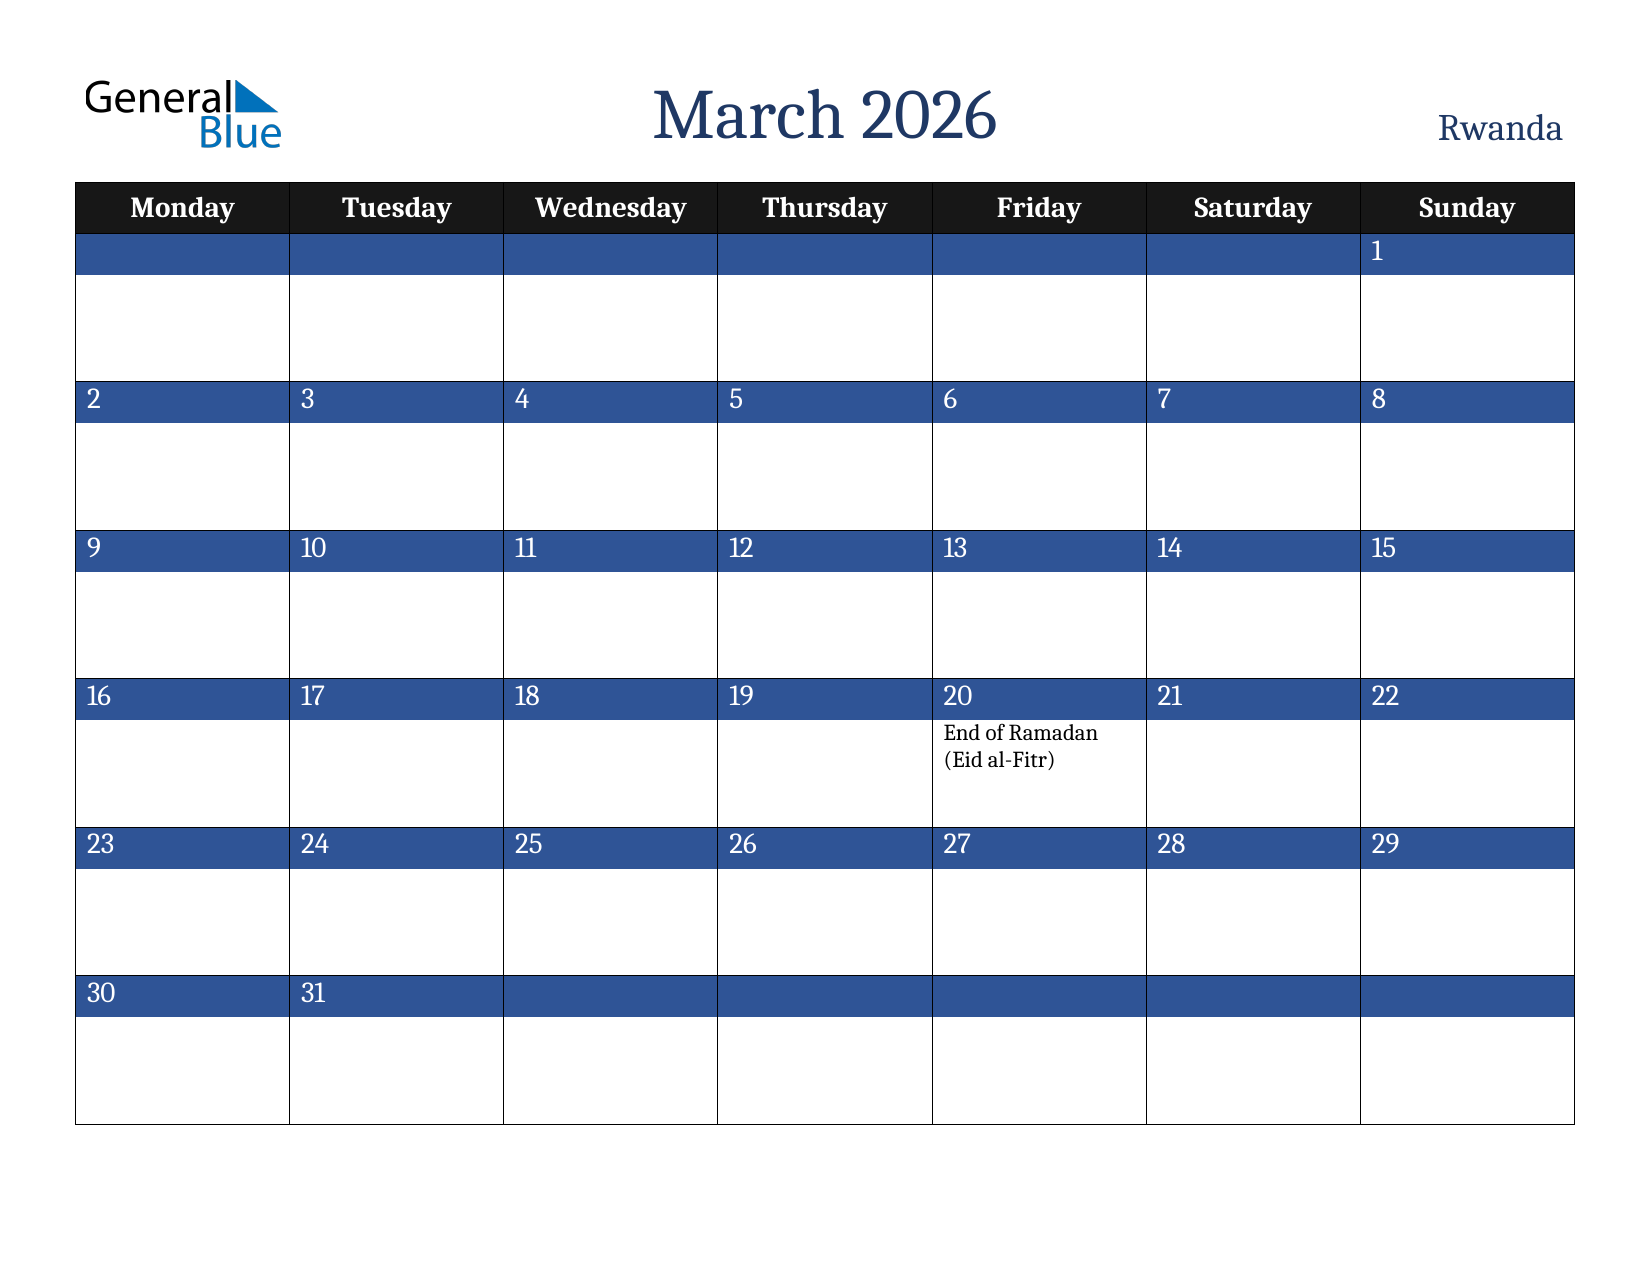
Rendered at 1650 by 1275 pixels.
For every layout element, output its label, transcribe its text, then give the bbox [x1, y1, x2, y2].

table_cell 30 [76, 976, 289, 1017]
table_cell Sunday [1361, 183, 1574, 233]
table_cell [933, 423, 1146, 530]
table_cell [76, 869, 289, 975]
table_cell [718, 1017, 932, 1123]
table_cell [76, 423, 289, 530]
table_cell [718, 720, 932, 827]
table_cell 17 [290, 679, 503, 720]
table_cell [1147, 976, 1360, 1017]
table_cell [718, 423, 932, 530]
table_cell [933, 572, 1146, 678]
table_header [76, 75, 503, 182]
table_cell [1361, 720, 1574, 827]
table_cell 19 [718, 679, 932, 720]
table_cell [1147, 234, 1360, 275]
table_header March 2026 [504, 75, 1146, 182]
table_cell [504, 976, 717, 1017]
table_cell [718, 976, 932, 1017]
table_cell 24 [290, 828, 503, 869]
table_cell [1147, 275, 1360, 381]
table_cell Monday [76, 183, 289, 233]
table_cell 7 [1147, 382, 1360, 423]
table_cell [504, 869, 717, 975]
table_cell 23 [76, 828, 289, 869]
table_cell [290, 720, 503, 827]
table_cell 1 [1361, 234, 1574, 275]
table_cell [1361, 423, 1574, 530]
table_cell [290, 869, 503, 975]
table_cell [504, 720, 717, 827]
table_cell [1147, 572, 1360, 678]
table_cell 6 [933, 382, 1146, 423]
table_cell [504, 234, 717, 275]
table_cell [76, 572, 289, 678]
table_cell End of Ramadan (Eid al-Fitr) [933, 720, 1146, 827]
table_cell [933, 976, 1146, 1017]
table_cell 26 [718, 828, 932, 869]
table_cell [718, 572, 932, 678]
table_cell 28 [1147, 828, 1360, 869]
table_cell 4 [504, 382, 717, 423]
picture [86, 80, 281, 148]
table_header Rwanda [1146, 75, 1574, 182]
table_cell Thursday [718, 183, 932, 233]
table_cell 11 [504, 531, 717, 572]
table_cell [76, 234, 289, 275]
table_cell 9 [76, 531, 289, 572]
table_cell [290, 423, 503, 530]
table_cell [76, 275, 289, 381]
table_cell 20 [933, 679, 1146, 720]
table_cell 14 [1147, 531, 1360, 572]
table_cell [718, 869, 932, 975]
table_cell 15 [1361, 531, 1574, 572]
table_cell [933, 234, 1146, 275]
table_cell [290, 234, 503, 275]
table_cell Friday [933, 183, 1146, 233]
table_cell [933, 275, 1146, 381]
table_cell [1361, 976, 1574, 1017]
table_cell 3 [290, 382, 503, 423]
table_cell 25 [504, 828, 717, 869]
table_cell [290, 1017, 503, 1123]
table_cell [290, 572, 503, 678]
table_cell [290, 275, 503, 381]
table_cell [1361, 572, 1574, 678]
table_cell 21 [1147, 679, 1360, 720]
table_cell [504, 572, 717, 678]
table_cell Tuesday [290, 183, 503, 233]
table_cell [718, 234, 932, 275]
table_cell 16 [76, 679, 289, 720]
table_cell [1361, 1017, 1574, 1123]
table_cell [76, 720, 289, 827]
table_cell Saturday [1147, 183, 1360, 233]
table_cell [933, 869, 1146, 975]
table_cell [1147, 720, 1360, 827]
table_cell 12 [718, 531, 932, 572]
table_cell Wednesday [504, 183, 717, 233]
table_cell [1361, 275, 1574, 381]
table_cell 27 [933, 828, 1146, 869]
table_cell [933, 1017, 1146, 1123]
table_cell [1147, 1017, 1360, 1123]
table_cell [1361, 869, 1574, 975]
table_cell 22 [1361, 679, 1574, 720]
table_cell [718, 275, 932, 381]
table_cell 8 [1361, 382, 1574, 423]
table_cell [504, 423, 717, 530]
table_cell [1147, 423, 1360, 530]
table_cell [1147, 869, 1360, 975]
table_cell 31 [290, 976, 503, 1017]
table_cell [504, 275, 717, 381]
table_cell 10 [290, 531, 503, 572]
table_cell [76, 1017, 289, 1123]
table_cell 18 [504, 679, 717, 720]
table_cell 29 [1361, 828, 1574, 869]
table_cell 2 [76, 382, 289, 423]
table_cell [504, 1017, 717, 1123]
table_cell 13 [933, 531, 1146, 572]
table_cell 5 [718, 382, 932, 423]
